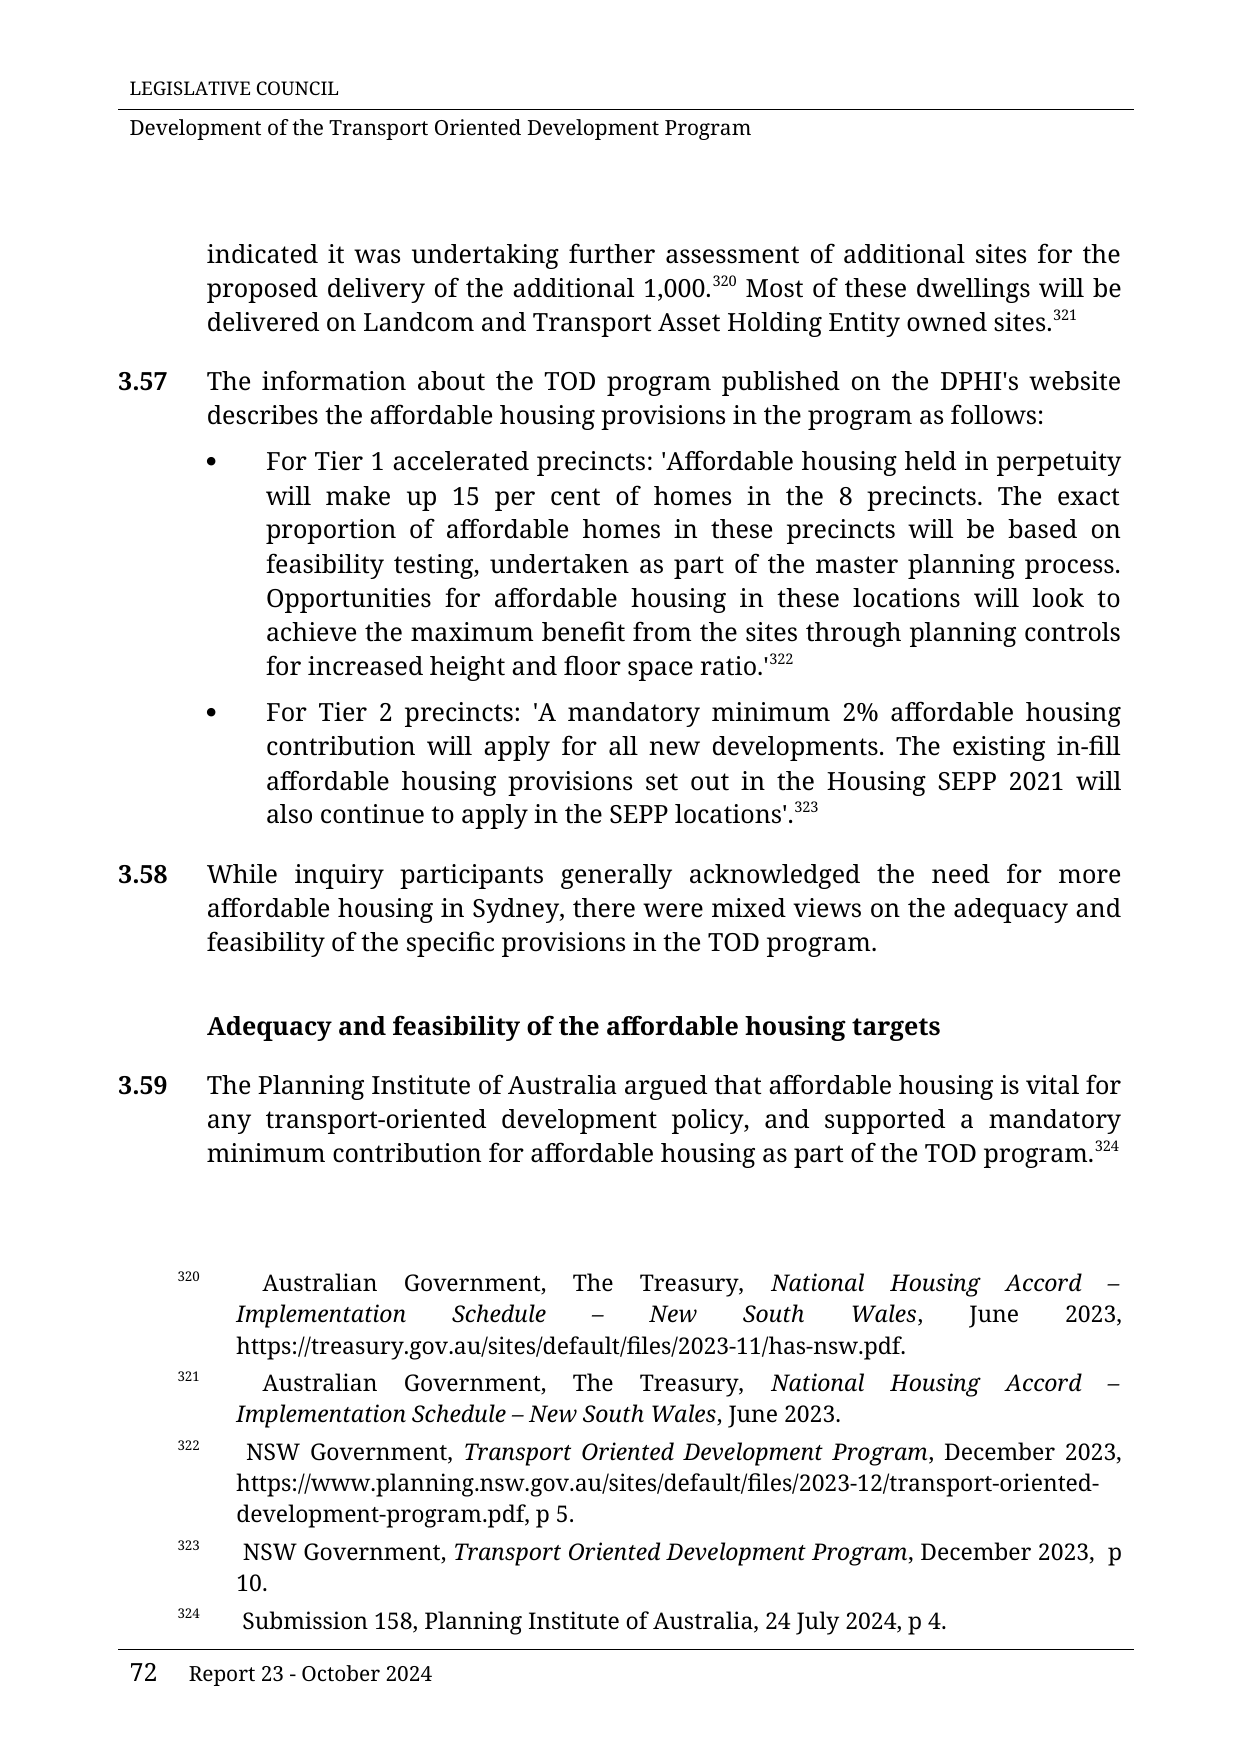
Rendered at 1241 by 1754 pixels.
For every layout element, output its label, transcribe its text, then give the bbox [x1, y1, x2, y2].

list The Planning Institute of Australia argued that affordable housing is vital for any transport-oriented development policy, and supported a mandatory minimum contribution for affordable housing as part of the TOD program. [118, 1067, 1122, 1170]
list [118, 236, 1122, 338]
list For Tier 1 accelerated precincts: 'Affordable housing held in perpetuity will make up 15 per cent of homes in the 8 precincts. The exact proportion of affordable homes in these precincts will be based on feasibility testing, undertaken as part of the master planning process. Opportunities for affordable housing in these locations will look to achieve the maximum benefit from the sites through planning controls for increased height and floor space ratio.' [207, 444, 1122, 682]
list While inquiry participants generally acknowledged the need for more affordable housing in Sydney, there were mixed views on the adequacy and feasibility of the specific provisions in the TOD program. [118, 856, 1122, 958]
list The information about the TOD program published on the DPHI's website describes the affordable housing provisions in the program as follows: [118, 363, 1122, 432]
text For Tier 2 precincts: 'A mandatory minimum 2% affordable housing contribution will apply for all new developments. The existing in-fill affordable housing provisions set out in the Housing SEPP 2021 will also continue to apply in the SEPP locations'. [207, 695, 1122, 831]
subtitle Adequacy and feasibility of the affordable housing targets [207, 1008, 1122, 1042]
